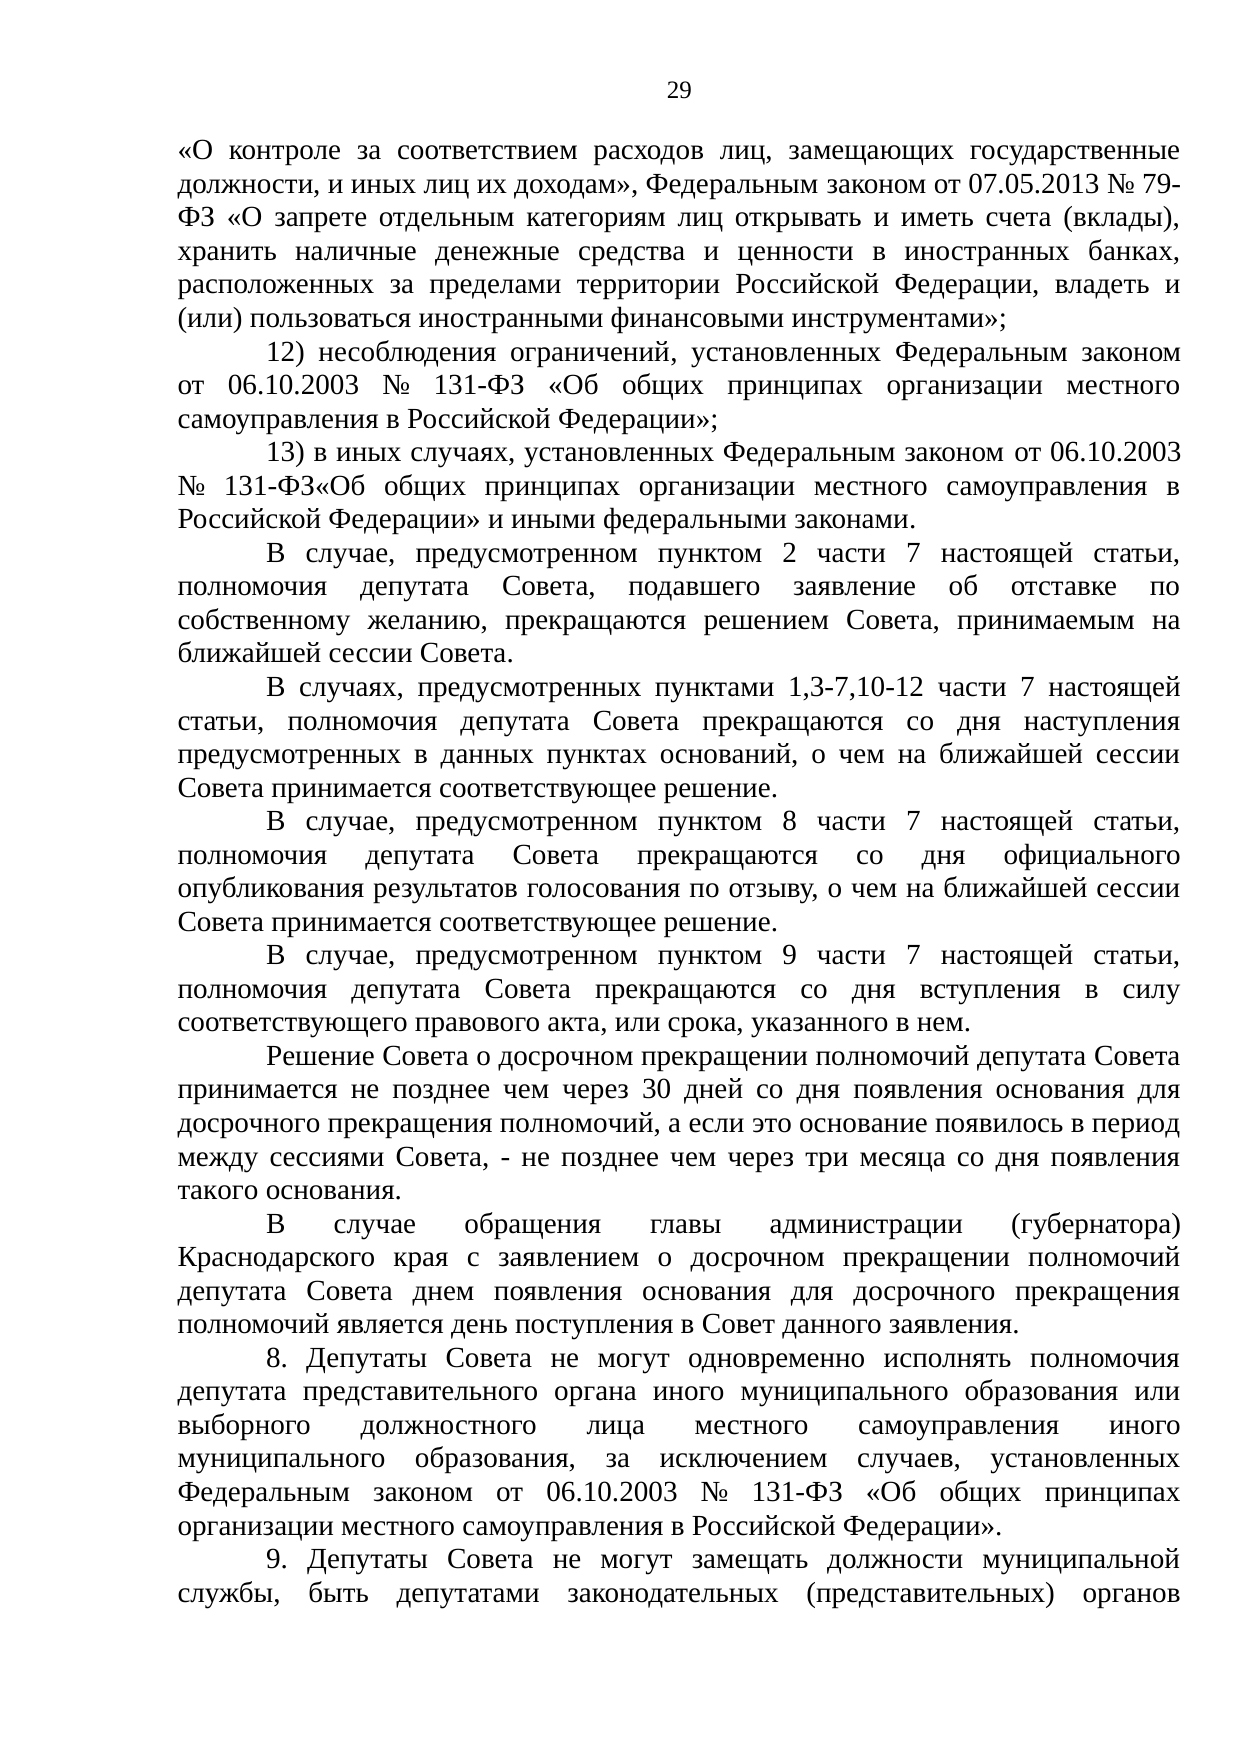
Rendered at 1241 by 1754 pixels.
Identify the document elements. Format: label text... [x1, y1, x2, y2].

text 12) несоблюдения ограничений, установленных Федеральным законом от 06.10.2003 № 131-ФЗ «Об общих принципах организации местного самоуправления в Российской Федерации»; [177, 334, 1181, 434]
text 8. Депутаты Совета не могут одновременно исполнять полномочия депутата представительного органа иного муниципального образования или выборного должностного лица местного самоуправления иного муниципального образования, за исключением случаев, установленных Федеральным законом от 06.10.2003 № 131-ФЗ «Об общих принципах организации местного самоуправления в Российской Федерации». [177, 1340, 1181, 1541]
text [177, 132, 1181, 334]
text В случае, предусмотренном пунктом 8 части 7 настоящей статьи, полномочия депутата Совета прекращаются со дня официального опубликования результатов голосования по отзыву, о чем на ближайшей сессии Совета принимается соответствующее решение. [177, 803, 1181, 937]
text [177, 1541, 1181, 1608]
text В случае, предусмотренном пунктом 2 части 7 настоящей статьи, полномочия депутата Совета, подавшего заявление об отставке по собственному желанию, прекращаются решением Совета, принимаемым на ближайшей сессии Совета. [177, 535, 1181, 669]
text В случае, предусмотренном пунктом 9 части 7 настоящей статьи, полномочия депутата Совета прекращаются со дня вступления в силу соответствующего правового акта, или срока, указанного в нем. [177, 937, 1181, 1038]
text В случаях, предусмотренных пунктами 1,3-7,10-12 части 7 настоящей статьи, полномочия депутата Совета прекращаются со дня наступления предусмотренных в данных пунктах оснований, о чем на ближайшей сессии Совета принимается соответствующее решение. [177, 669, 1181, 803]
text Решение Совета о досрочном прекращении полномочий депутата Совета принимается не позднее чем через 30 дней со дня появления основания для досрочного прекращения полномочий, а если это основание появилось в период между сессиями Совета, - не позднее чем через три месяца со дня появления такого основания. [177, 1038, 1181, 1206]
text 13) в иных случаях, установленных Федеральным законом от 06.10.2003 № 131-ФЗ«Об общих принципах организации местного самоуправления в Российской Федерации» и иными федеральными законами. [177, 434, 1181, 535]
text В случае обращения главы администрации (губернатора) Краснодарского края с заявлением о досрочном прекращении полномочий депутата Совета днем появления основания для досрочного прекращения полномочий является день поступления в Совет данного заявления. [177, 1206, 1181, 1340]
